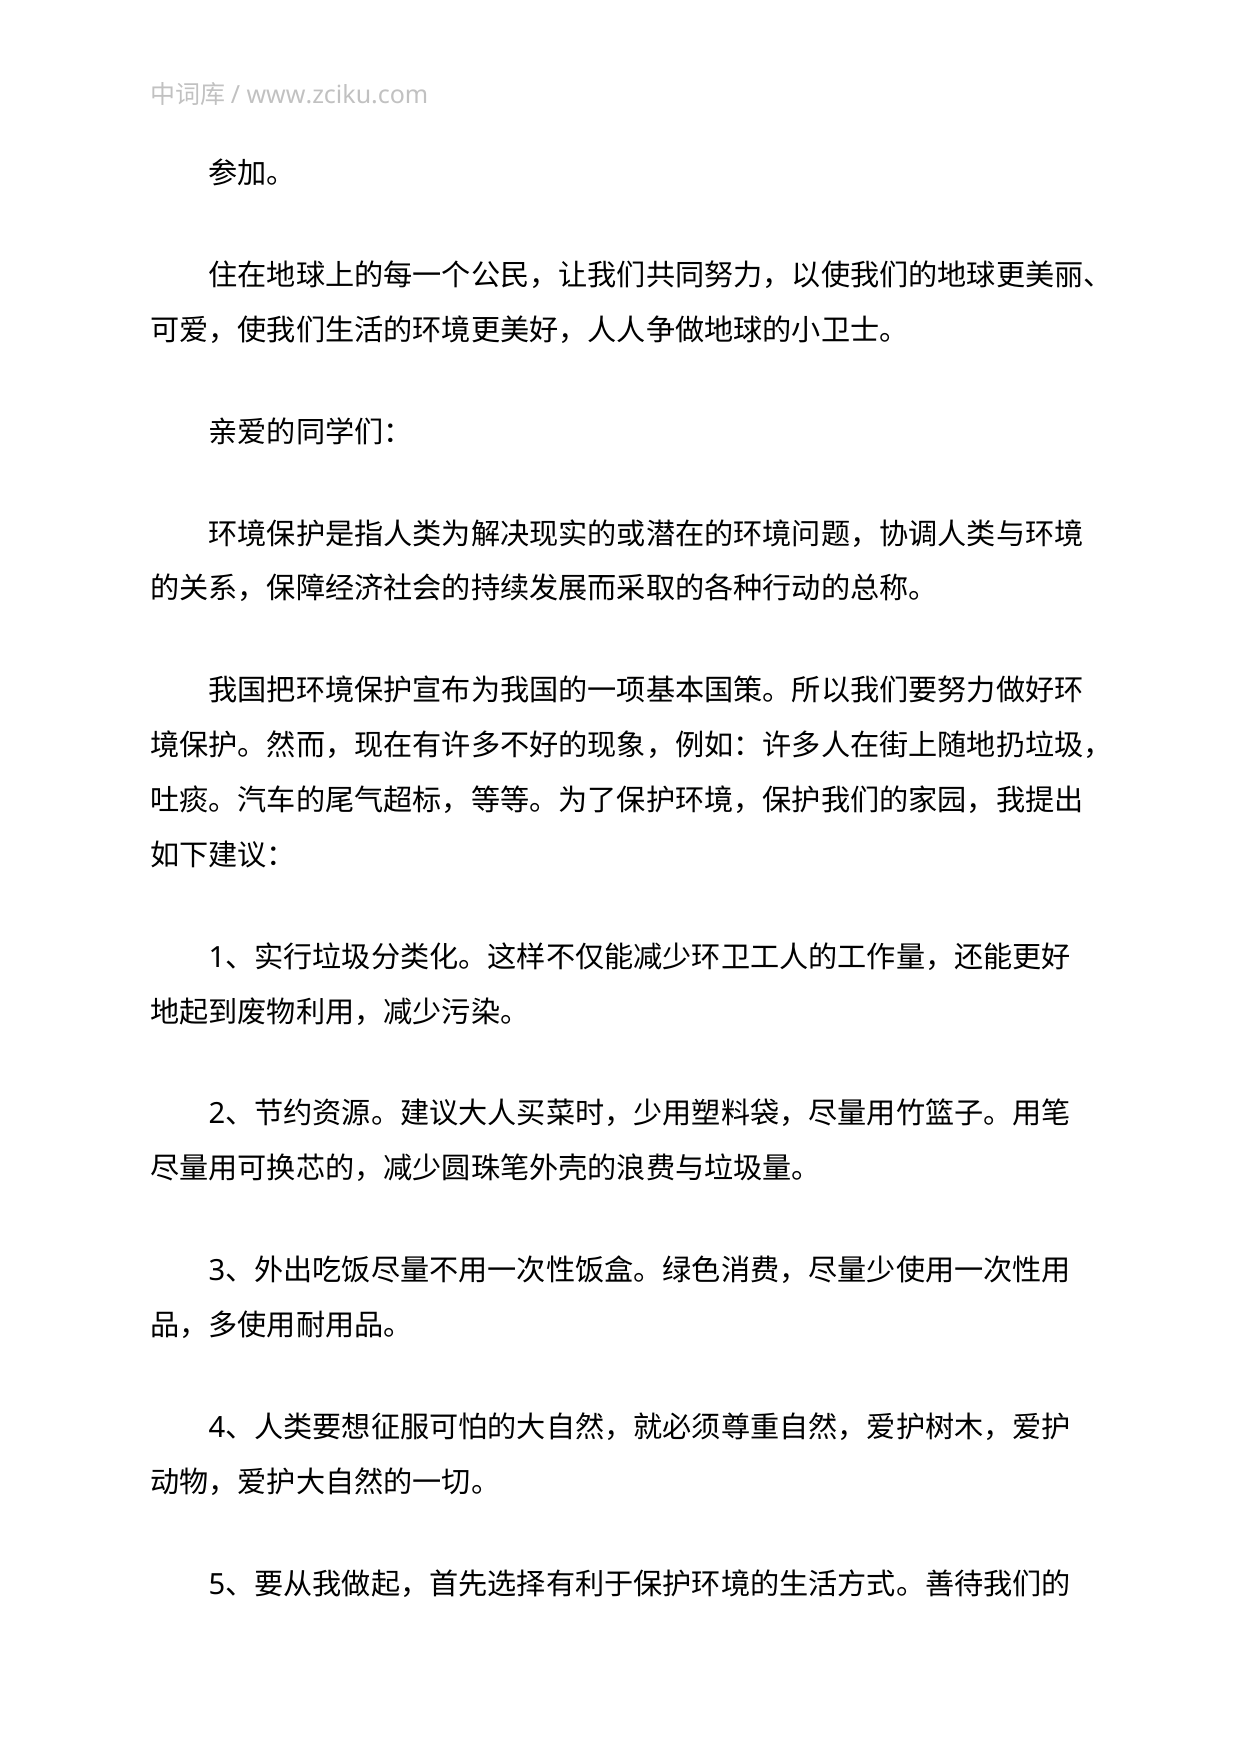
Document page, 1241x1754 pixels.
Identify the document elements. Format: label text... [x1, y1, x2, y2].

text 4、人类要想征服可怕的大自然，就必须尊重自然，爱护树木，爱护动物，爱护大自然的一切。 [150, 1404, 1090, 1501]
text 参加。 [150, 150, 1090, 192]
text 亲爱的同学们： [150, 408, 1090, 451]
text 3、外出吃饭尽量不用一次性饭盒。绿色消费，尽量少使用一次性用品，多使用耐用品。 [150, 1247, 1090, 1344]
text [150, 1560, 1090, 1603]
text 2、节约资源。建议大人买菜时，少用塑料袋，尽量用竹篮子。用笔尽量用可换芯的，减少圆珠笔外壳的浪费与垃圾量。 [150, 1090, 1090, 1187]
text 我国把环境保护宣布为我国的一项基本国策。所以我们要努力做好环境保护。然而，现在有许多不好的现象，例如：许多人在街上随地扔垃圾，吐痰。汽车的尾气超标，等等。为了保护环境，保护我们的家园，我提出如下建议： [150, 667, 1090, 874]
text 住在地球上的每一个公民，让我们共同努力，以使我们的地球更美丽、可爱，使我们生活的环境更美好，人人争做地球的小卫士。 [150, 252, 1090, 349]
text 环境保护是指人类为解决现实的或潜在的环境问题，协调人类与环境的关系，保障经济社会的持续发展而采取的各种行动的总称。 [150, 510, 1090, 607]
text 1、实行垃圾分类化。这样不仅能减少环卫工人的工作量，还能更好地起到废物利用，减少污染。 [150, 933, 1090, 1031]
